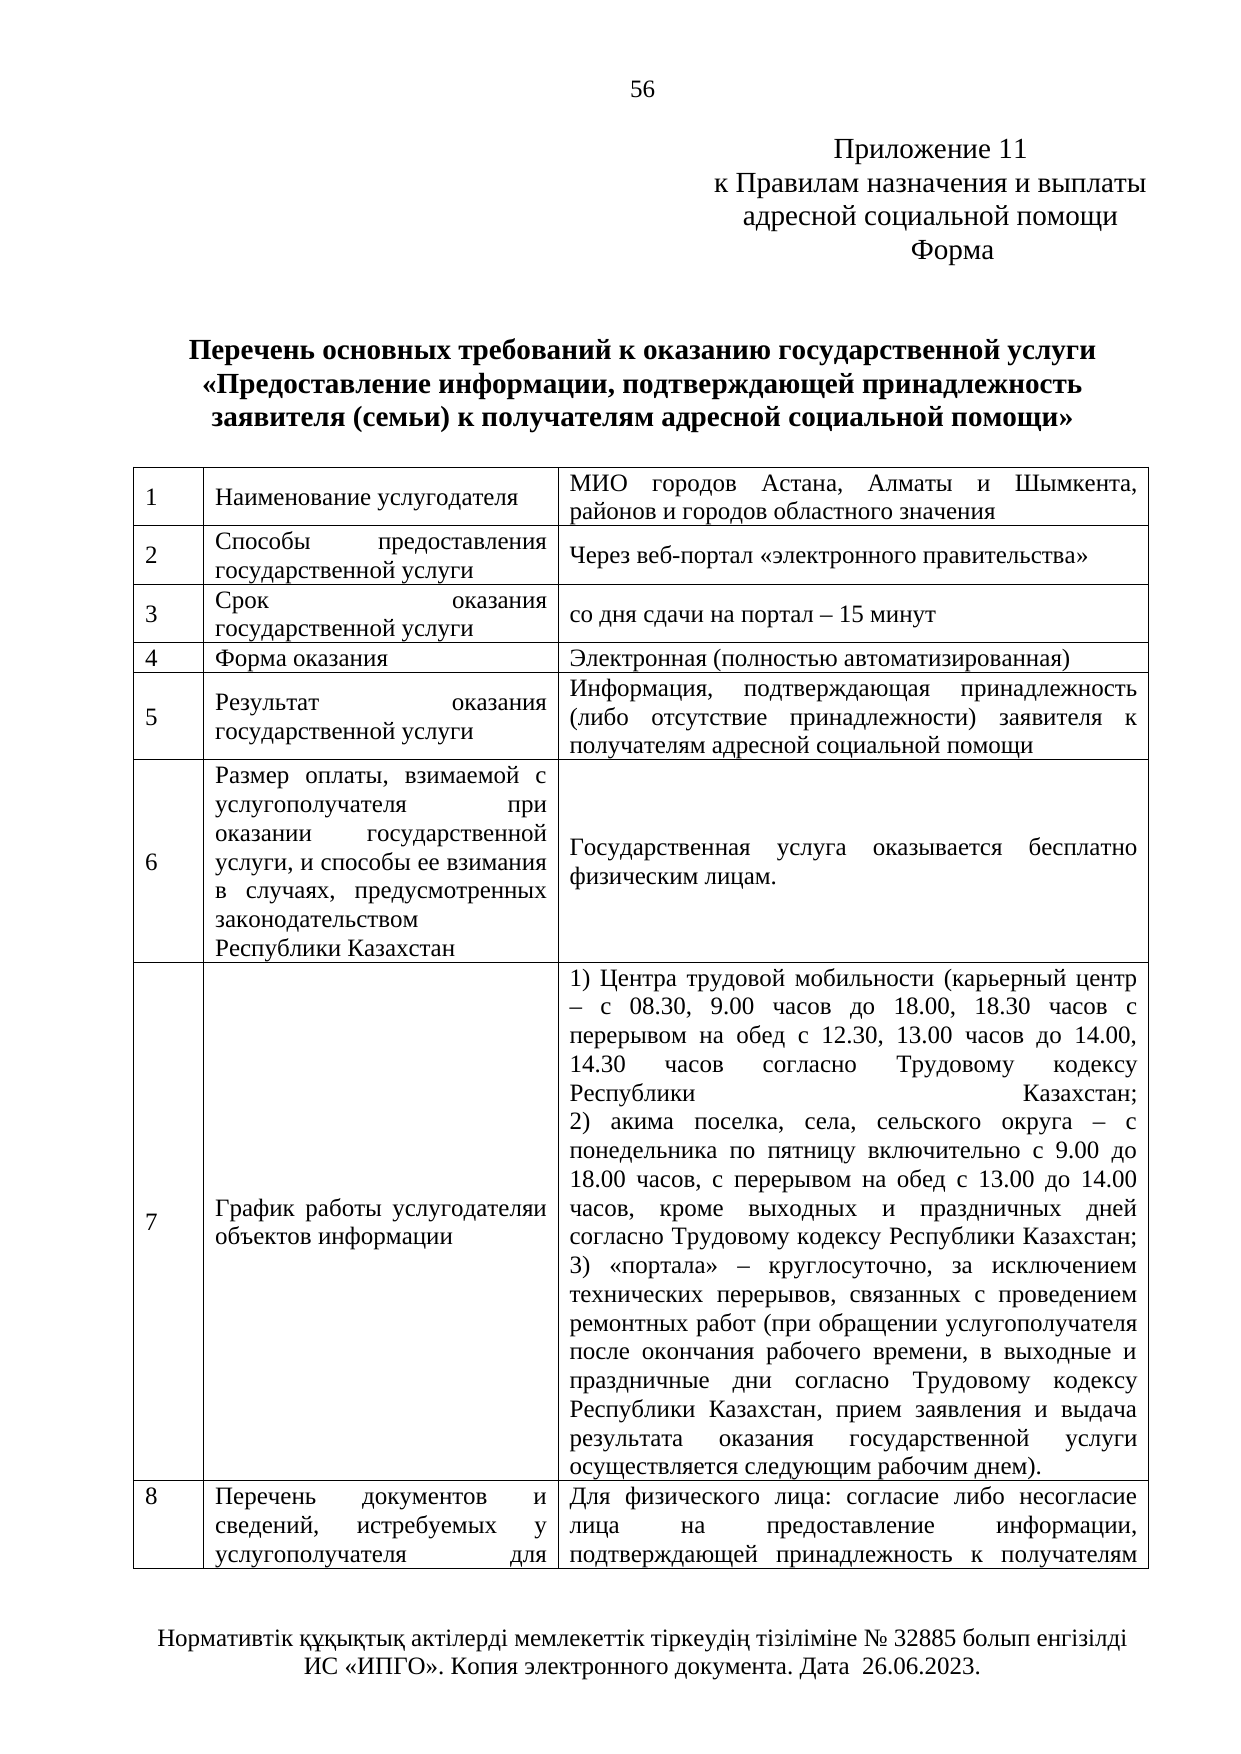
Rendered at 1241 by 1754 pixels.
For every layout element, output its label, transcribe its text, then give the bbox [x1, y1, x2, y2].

table_cell 7 [134, 963, 203, 1480]
table_cell Результат оказания государственной услуги [204, 673, 558, 759]
table_cell 1) Центра трудовой мобильности (карьерный центр – с 08.30, 9.00 часов до 18.00, 18.30 часов с перерывом на обед с 12.30, 13.00 часов до 14.00, 14.30 часов согласно Трудовому кодексу Республики Казахстан; 2) акима поселка, села, сельского округа – с понедельника по пятницу включительно с 9.00 до 18.00 часов, с перерывом на обед с 13.00 до 14.00 часов, кроме выходных и праздничных дней согласно Трудовому кодексу Республики Казахстан; 3) «портала» – круглосуточно, за исключением технических перерывов, связанных с проведением ремонтных работ (при обращении услугополучателя после окончания рабочего времени, в выходные и праздничные дни согласно Трудовому кодексу Республики Казахстан, прием заявления и выдача результата оказания государственной услуги осуществляется следующим рабочим днем). [559, 963, 1148, 1480]
table_cell 4 [134, 643, 203, 672]
table_header МИО городов Астана, Алматы и Шымкента, районов и городов областного значения [559, 468, 1148, 525]
text Приложение 11 [709, 131, 1152, 165]
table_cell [204, 1481, 558, 1567]
table_cell Через веб-портал «электронного правительства» [559, 526, 1148, 584]
table_cell Электронная (полностью автоматизированная) [559, 643, 1148, 672]
table_header Наименование услугодателя [204, 468, 558, 525]
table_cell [559, 1481, 1148, 1567]
text Форма [709, 232, 1152, 265]
table_cell График работы услугодателяи объектов информации [204, 963, 558, 1480]
subtitle Перечень основных требований к оказанию государственной услуги «Предоставление информации, подтверждающей принадлежность заявителя (семьи) к получателям адресной социальной помощи» [133, 332, 1152, 433]
table_cell Форма оказания [204, 643, 558, 672]
table_cell со дня сдачи на портал – 15 минут [559, 585, 1148, 642]
table_cell Размер оплаты, взимаемой с услугополучателя при оказании государственной услуги, и способы ее взимания в случаях, предусмотренных законодательством Республики Казахстан [204, 760, 558, 962]
text к Правилам назначения и выплаты адресной социальной помощи [709, 165, 1152, 232]
table_cell Информация, подтверждающая принадлежность (либо отсутствие принадлежности) заявителя к получателям адресной социальной помощи [559, 673, 1148, 759]
table_cell 8 [134, 1481, 203, 1567]
table_cell 6 [134, 760, 203, 962]
table_cell 2 [134, 526, 203, 584]
table_cell Государственная услуга оказывается бесплатно физическим лицам. [559, 760, 1148, 962]
table_cell Способы предоставления государственной услуги [204, 526, 558, 584]
table_cell 3 [134, 585, 203, 642]
table_cell 5 [134, 673, 203, 759]
table_cell Срок оказания государственной услуги [204, 585, 558, 642]
table_header 1 [134, 468, 203, 525]
